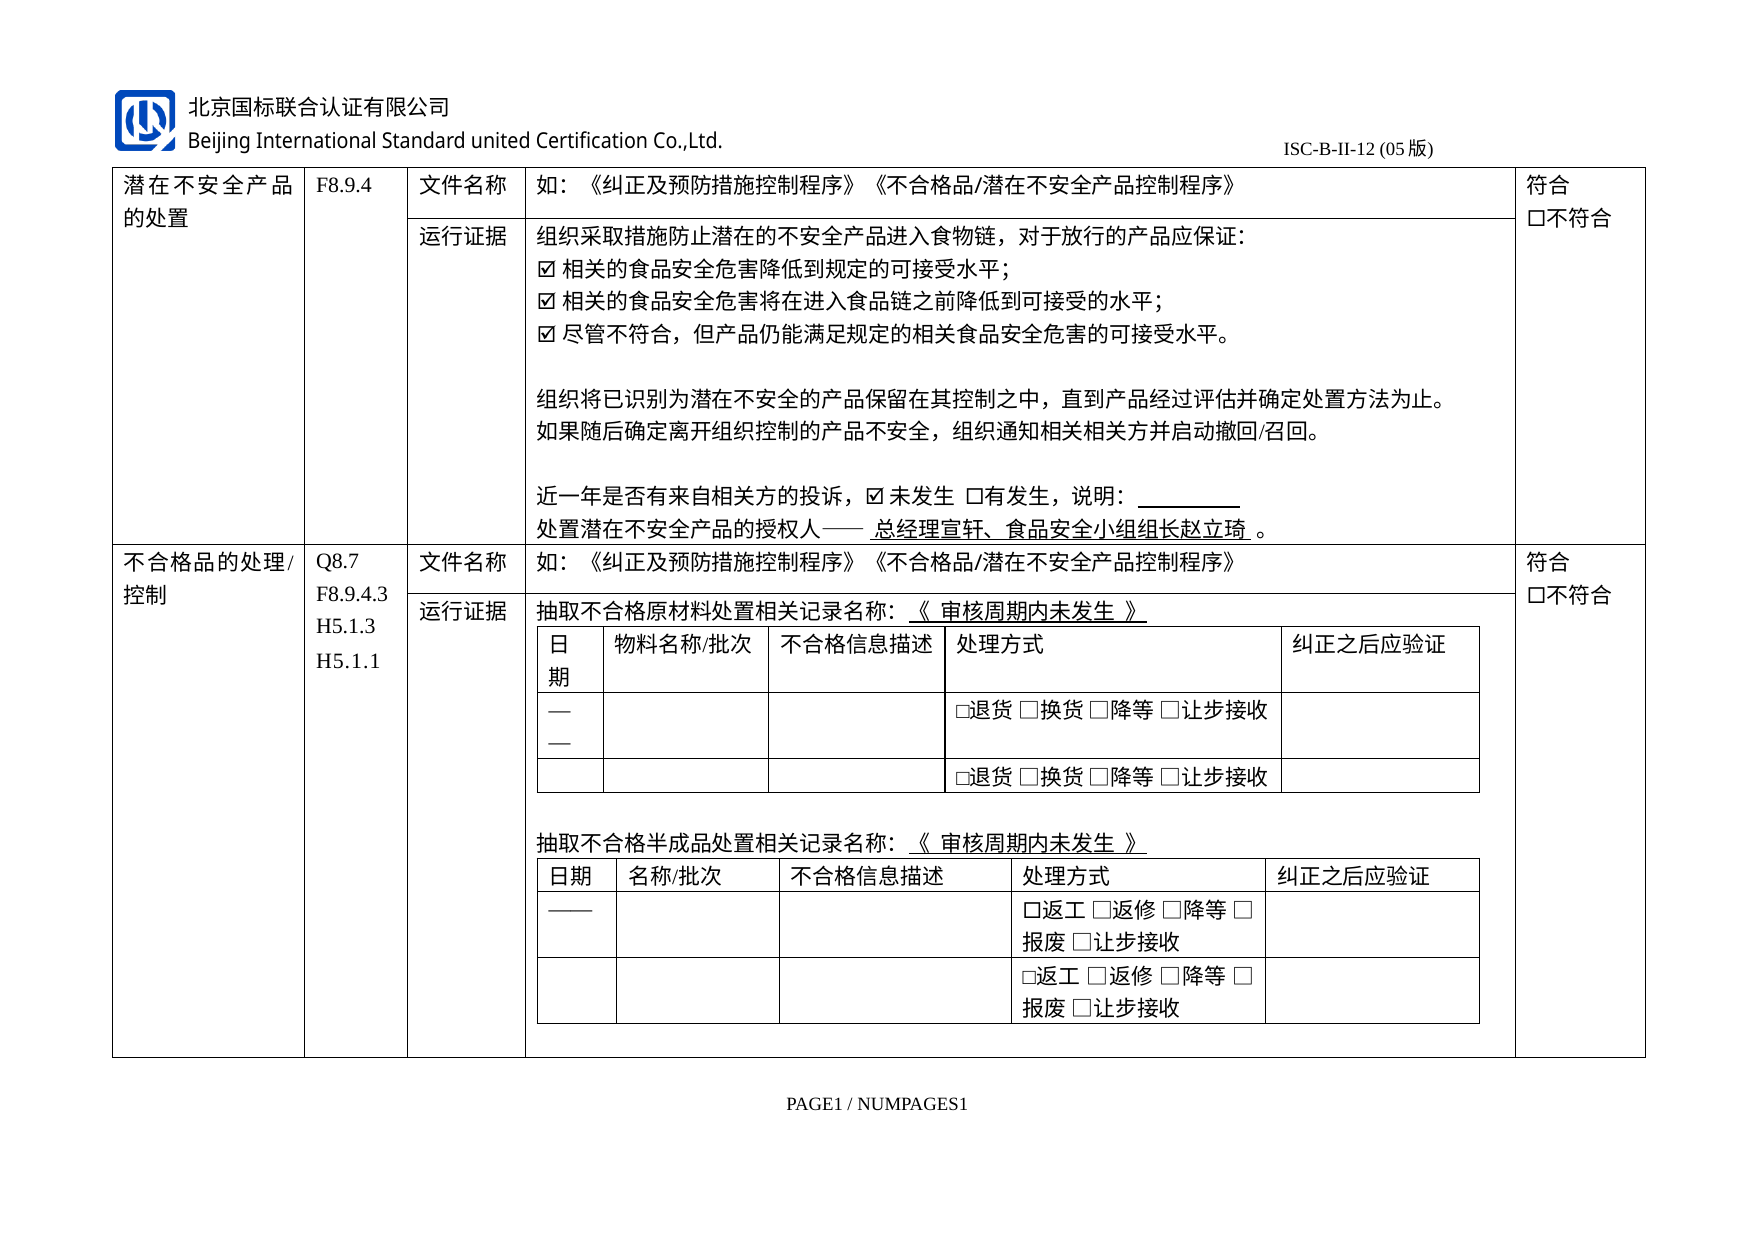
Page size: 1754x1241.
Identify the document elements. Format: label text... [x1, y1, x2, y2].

picture [115, 90, 176, 151]
table_cell 文件名称 [408, 545, 525, 592]
table_cell 文件名称 [408, 168, 525, 218]
table_cell 符合 不符合 [1516, 168, 1645, 544]
table_cell 运行证据 [408, 594, 525, 1057]
table_cell 符合 不符合 [1516, 545, 1645, 1057]
table_cell 不合格品的处理/控制 [113, 545, 304, 1057]
table_cell 如：《纠正及预防措施控制程序》《不合格品/潜在不安全产品控制程序》 [526, 168, 1515, 218]
table_cell 潜在不安全产品的处置 [113, 168, 304, 544]
table_cell F8.9.4 [305, 168, 407, 544]
table_cell 组织采取措施防止潜在的不安全产品进入食物链，对于放行的产品应保证： 相关的食品安全危害降低到规定的可接受水平； 相关的食品安全危害将在进入食品链之前降低到可接受的水平； 尽管不符合，但产品仍能满足规定的相关食品安全危害的可接受水平。 组织将已识别为潜在不安全的产品保留在其控制之中，直到产品经过评估并确定处置方法为止。 如果随后确定离开组织控制的产品不安全，组织通知相关相关方并启动撤回/召回。 近一年是否有来自相关方的投诉，未发生 有发生，说明： 处置潜在不安全产品的授权人—— 总经理宣轩、食品安全小组组长赵立琦 。 [526, 219, 1515, 544]
table_cell 如：《纠正及预防措施控制程序》《不合格品/潜在不安全产品控制程序》 [526, 545, 1515, 592]
table_cell Q8.7 F8.9.4.3 H5.1.3 H5.1.1 [305, 545, 407, 1057]
table_cell 运行证据 [408, 219, 525, 544]
